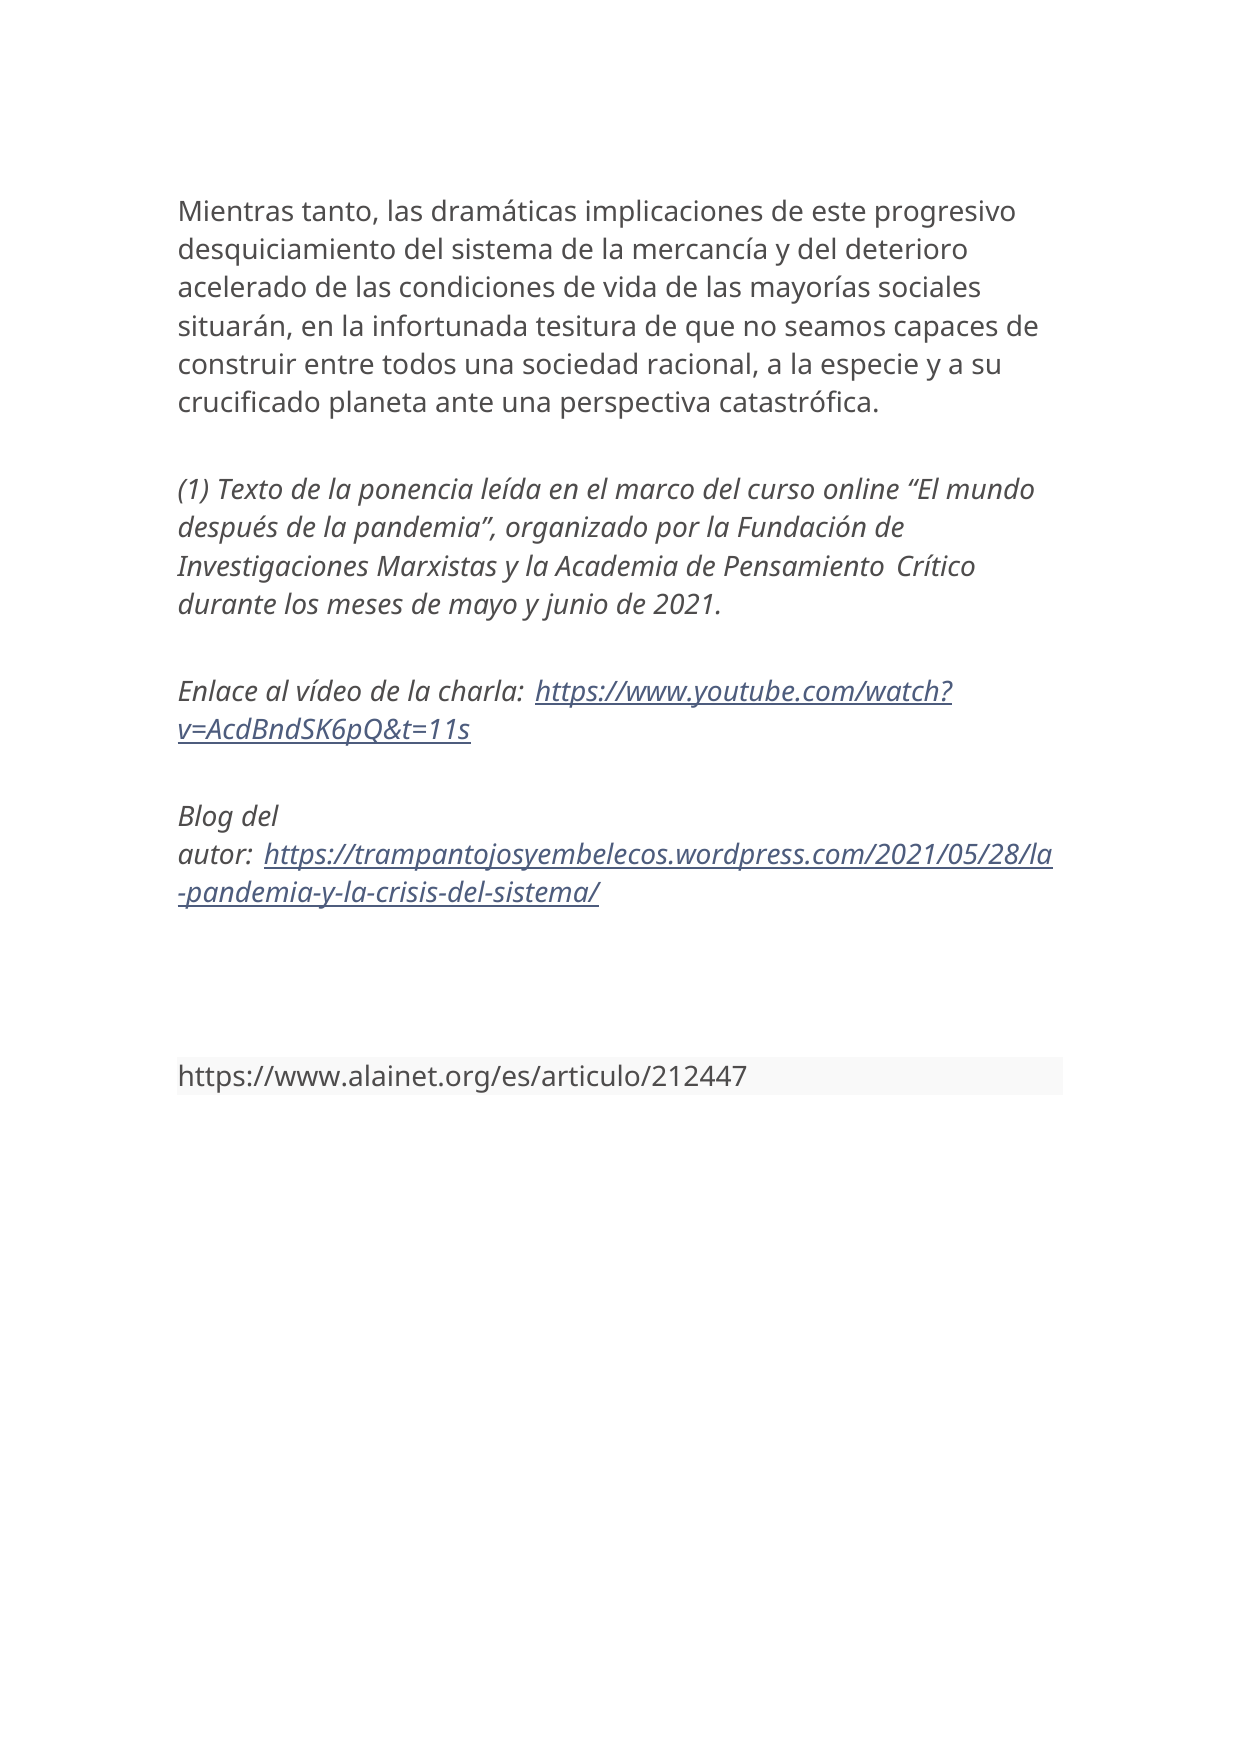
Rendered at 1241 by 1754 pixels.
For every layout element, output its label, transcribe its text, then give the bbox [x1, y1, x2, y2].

text Blog del autor: https://trampantojosyembelecos.wordpress.com/2021/05/28/la-pandemia-y-la-crisis-del-sistema/ [177, 796, 1063, 911]
text Enlace al vídeo de la charla: https://www.youtube.com/watch?v=AcdBndSK6pQ&t=11s [177, 671, 1063, 748]
text (1) Texto de la ponencia leída en el marco del curso online “El mundo después de la pandemia”, organizado por la Fundación de Investigaciones Marxistas y la Academia de Pensamiento Crítico durante los meses de mayo y junio de 2021. [177, 469, 1063, 623]
text Mientras tanto, las dramáticas implicaciones de este progresivo desquiciamiento del sistema de la mercancía y del deterioro acelerado de las condiciones de vida de las mayorías sociales situarán, en la infortunada tesitura de que no seamos capaces de construir entre todos una sociedad racional, a la especie y a su crucificado planeta ante una perspectiva catastrófica. [177, 191, 1063, 421]
text https://www.alainet.org/es/articulo/212447 [177, 1057, 1063, 1095]
